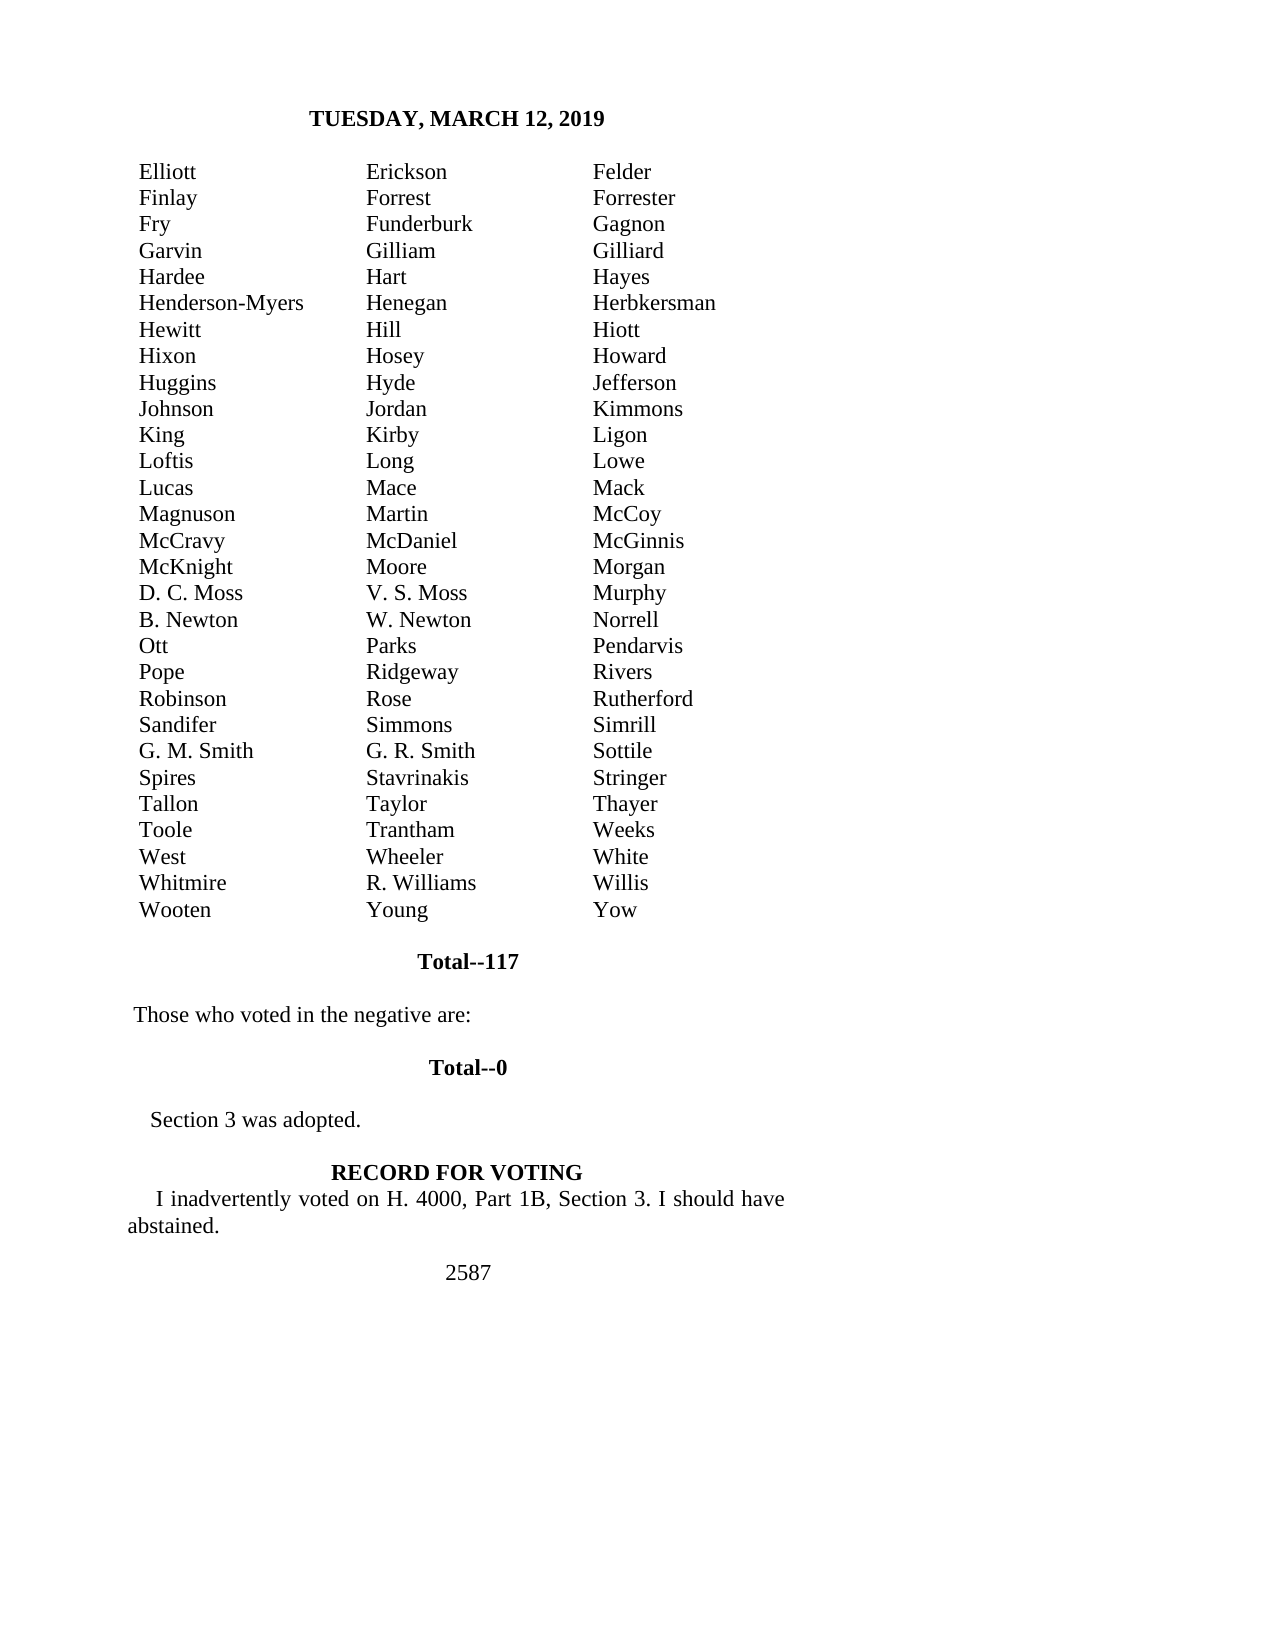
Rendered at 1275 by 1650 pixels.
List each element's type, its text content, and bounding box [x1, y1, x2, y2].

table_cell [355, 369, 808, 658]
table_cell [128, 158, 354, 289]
text Total--0 [127, 1054, 786, 1080]
text Section 3 was adopted. [127, 1106, 786, 1133]
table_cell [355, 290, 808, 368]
text Those who voted in the negative are: [127, 1001, 786, 1027]
text Total--117 [127, 948, 786, 975]
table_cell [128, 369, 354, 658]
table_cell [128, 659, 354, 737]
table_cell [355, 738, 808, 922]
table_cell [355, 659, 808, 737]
text I inadvertently voted on H. 4000, Part 1B, Section 3. I should have abstained. [127, 1186, 786, 1238]
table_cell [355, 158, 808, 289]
title RECORD FOR VOTING [127, 1159, 786, 1186]
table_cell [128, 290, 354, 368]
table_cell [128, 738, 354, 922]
